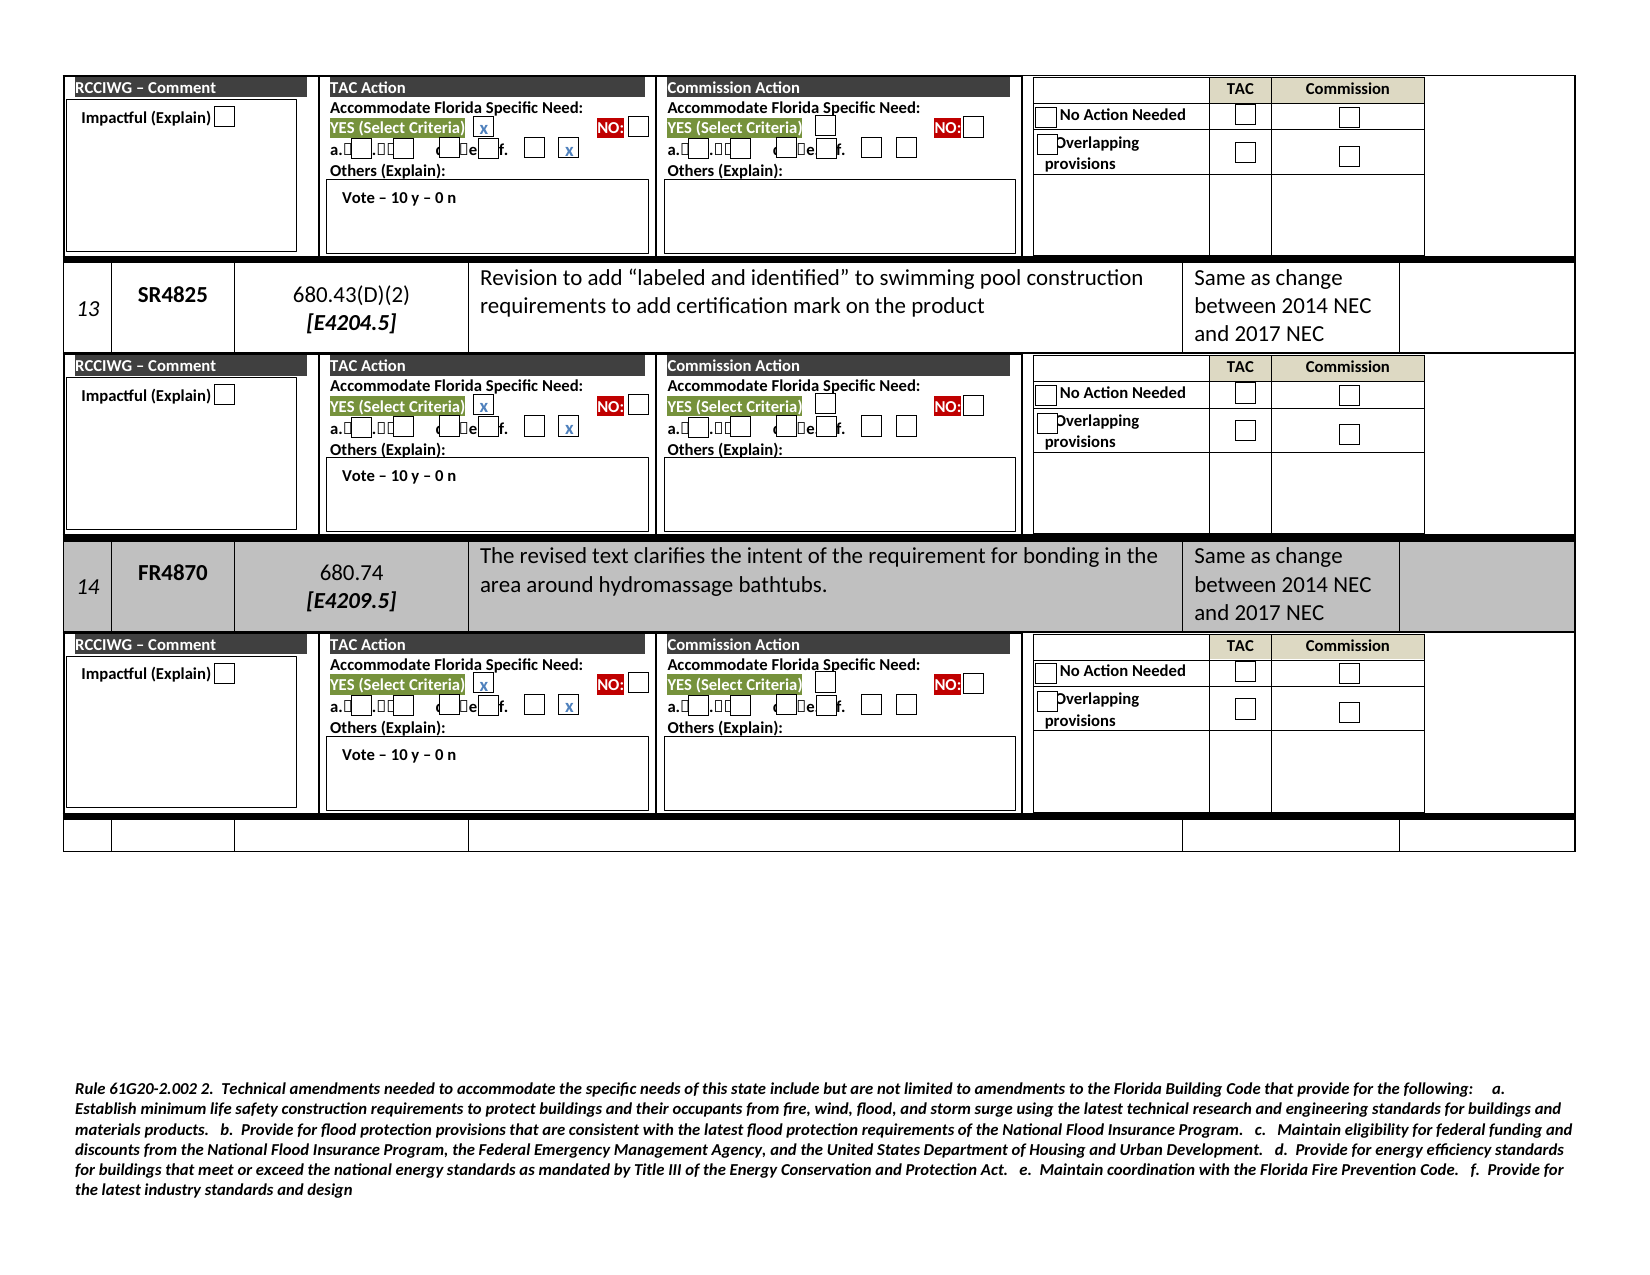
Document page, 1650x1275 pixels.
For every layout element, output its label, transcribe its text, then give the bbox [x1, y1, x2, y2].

table_header [1023, 354, 1574, 534]
table_header [1034, 687, 1209, 730]
table_header SR4825 [112, 263, 234, 352]
table_header [1400, 542, 1574, 631]
table_header [1272, 661, 1424, 686]
table_header [1272, 731, 1424, 812]
table_header [1034, 731, 1209, 812]
table_header Commission Action Accommodate Florida Specific Need: YES (Select Criteria) NO: a.b.c. d.e. f. Others (Explain): [657, 77, 1021, 256]
table_header FR4870 [112, 542, 234, 631]
table_header [112, 820, 234, 851]
table_header [1400, 820, 1574, 851]
table_header Same as change between 2014 NEC and 2017 NEC [1183, 542, 1399, 631]
table_header [1023, 633, 1033, 813]
table_header 680.43(D)(2) [E4204.5] [235, 263, 468, 352]
table_header [1210, 687, 1271, 730]
table_header [1425, 633, 1574, 813]
table_header TAC Action Accommodate Florida Specific Need: YES (Select Criteria) NO: a.b.c. d.e. f. Others (Explain): [320, 355, 655, 534]
table_header [1400, 263, 1574, 352]
table_header TAC Action Accommodate Florida Specific Need: YES (Select Criteria) NO: a.b.c. d.e. f. Others (Explain): [320, 77, 655, 256]
table_header [1034, 635, 1209, 660]
table_header RCCIWG – Comment [65, 77, 318, 256]
table_header [235, 820, 468, 851]
table_header [1210, 731, 1271, 812]
table_header RCCIWG – Comment [65, 355, 318, 534]
table_header 14 [64, 542, 111, 631]
table_header [64, 820, 111, 851]
table_header Commission Action Accommodate Florida Specific Need: YES (Select Criteria) NO: a.b.c. d.e. f. Others (Explain): [657, 634, 1021, 813]
table_header Same as change between 2014 NEC and 2017 NEC [1183, 263, 1399, 352]
table_header [1272, 687, 1424, 730]
table_header [1183, 820, 1399, 851]
table_header Revision to add “labeled and identified” to swimming pool construction requirements to add certification mark on the product [469, 263, 1182, 352]
table_header RCCIWG – Comment [65, 634, 318, 813]
table_header The revised text clarifies the intent of the requirement for bonding in the area around hydromassage bathtubs. [469, 542, 1182, 631]
table_header Commission Action Accommodate Florida Specific Need: YES (Select Criteria) NO: a.b.c. d.e. f. Others (Explain): [657, 355, 1021, 534]
table_header 13 [64, 263, 111, 352]
table_header [1210, 661, 1271, 686]
table_header [1034, 661, 1209, 686]
table_header [469, 820, 1182, 851]
table_header [1023, 76, 1574, 256]
table_header 680.74 [E4209.5] [235, 542, 468, 631]
table_header TAC Action Accommodate Florida Specific Need: YES (Select Criteria) NO: a.b.c. d.e. f. Others (Explain): [320, 634, 655, 813]
